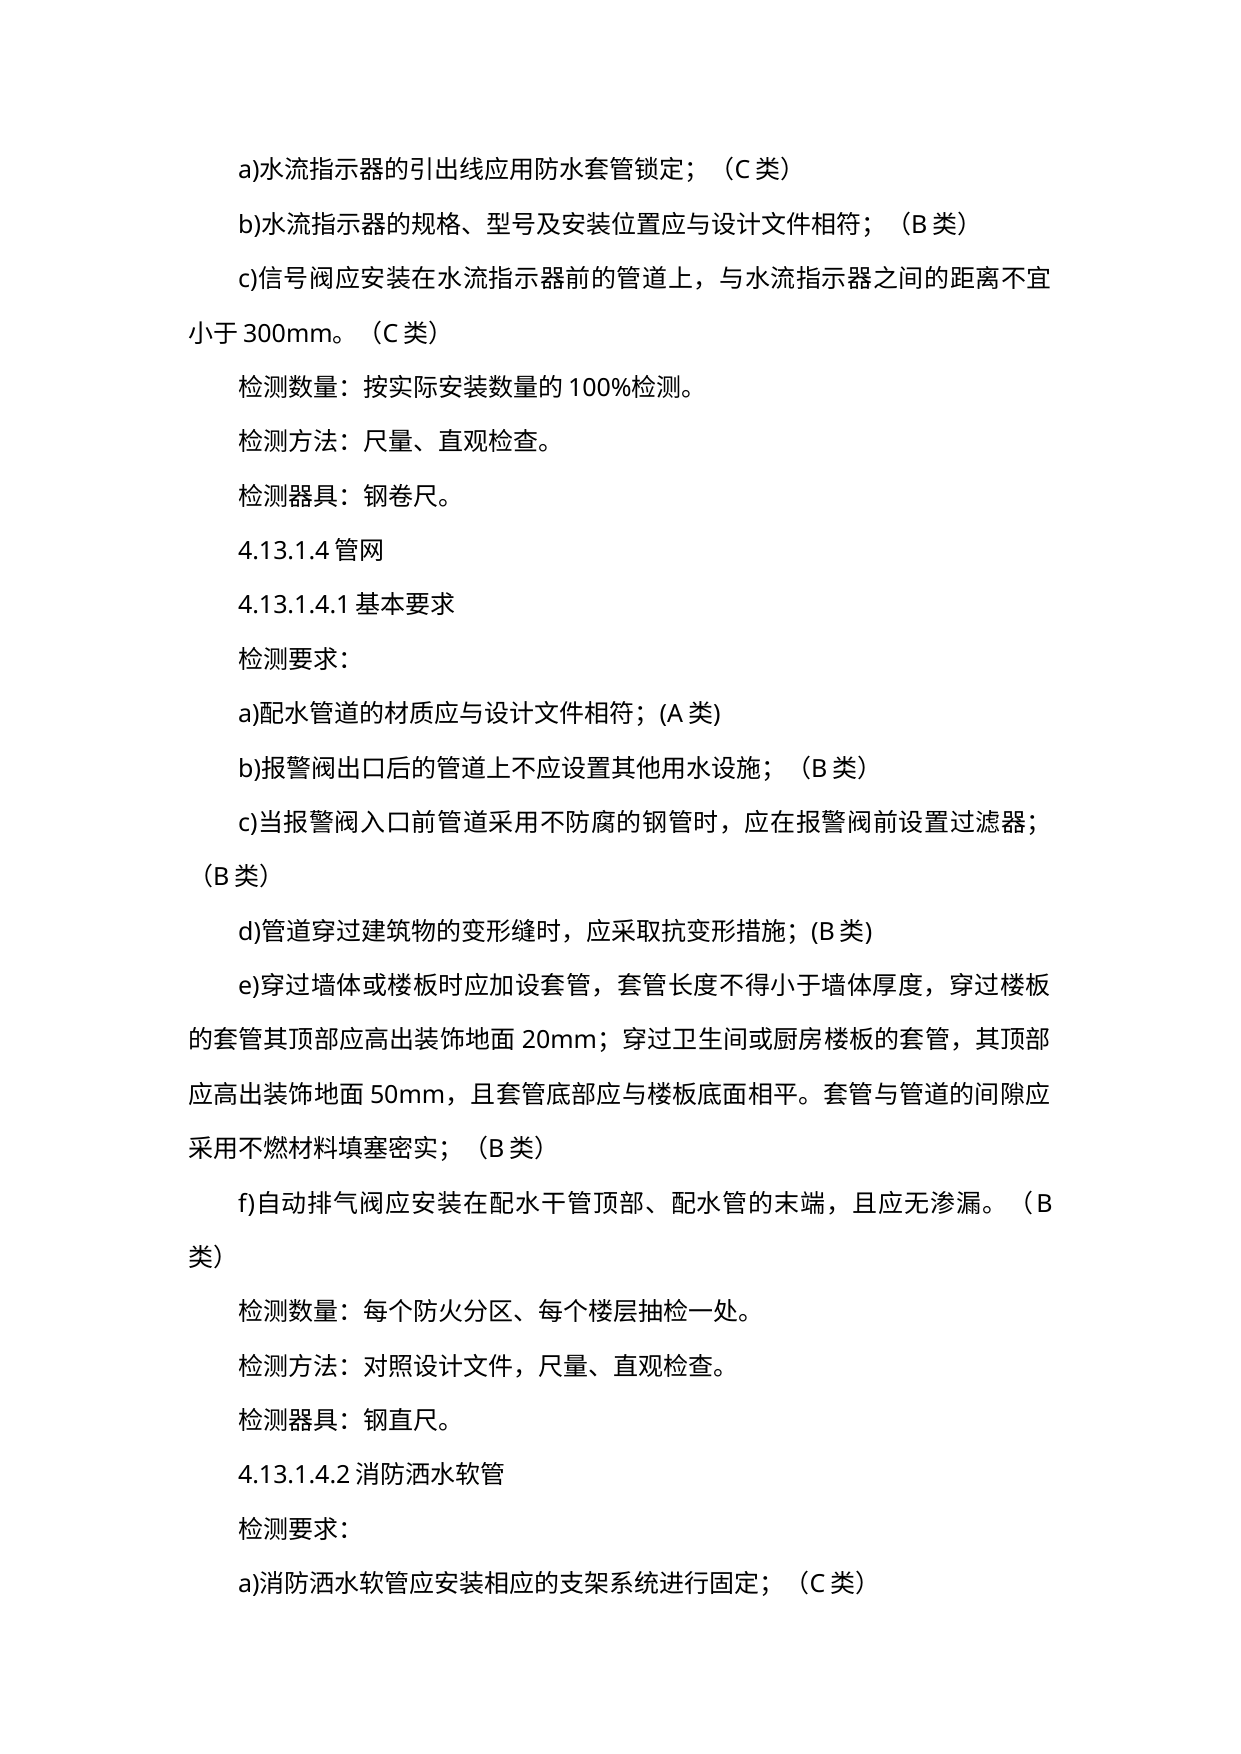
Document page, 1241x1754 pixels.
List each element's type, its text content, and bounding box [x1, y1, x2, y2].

text f)自动排气阀应安装在配水干管顶部、配水管的末端，且应无渗漏。（B类） [188, 1183, 1052, 1274]
text e)穿过墙体或楼板时应加设套管，套管长度不得小于墙体厚度，穿过楼板的套管其顶部应高出装饰地面20mm；穿过卫生间或厨房楼板的套管，其顶部应高出装饰地面50mm，且套管底部应与楼板底面相平。套管与管道的间隙应采用不燃材料填塞密实；（B类） [188, 966, 1052, 1165]
text 检测要求： [188, 1509, 1052, 1546]
text a)水流指示器的引出线应用防水套管锁定；（C类） [188, 150, 1052, 186]
text 4.13.1.4.2消防洒水软管 [188, 1455, 1052, 1491]
text 4.13.1.4管网 [188, 531, 1052, 567]
text 检测器具：钢直尺。 [188, 1401, 1052, 1437]
text 检测方法：对照设计文件，尺量、直观检查。 [188, 1346, 1052, 1382]
text 检测要求： [188, 639, 1052, 676]
text 检测器具：钢卷尺。 [188, 476, 1052, 512]
text b)水流指示器的规格、型号及安装位置应与设计文件相符；（B类） [188, 204, 1052, 241]
text a)消防洒水软管应安装相应的支架系统进行固定；（C类） [188, 1564, 1052, 1600]
text 检测数量：按实际安装数量的100%检测。 [188, 367, 1052, 404]
text b)报警阀出口后的管道上不应设置其他用水设施；（B类） [188, 748, 1052, 784]
text 4.13.1.4.1基本要求 [188, 585, 1052, 621]
text 检测方法：尺量、直观检查。 [188, 422, 1052, 458]
text c)信号阀应安装在水流指示器前的管道上，与水流指示器之间的距离不宜小于300mm。（C类） [188, 259, 1052, 349]
text a)配水管道的材质应与设计文件相符；(A类) [188, 694, 1052, 730]
text d)管道穿过建筑物的变形缝时，应采取抗变形措施；(B类) [188, 911, 1052, 947]
text 检测数量：每个防火分区、每个楼层抽检一处。 [188, 1292, 1052, 1328]
text c)当报警阀入口前管道采用不防腐的钢管时，应在报警阀前设置过滤器；（B类） [188, 802, 1052, 893]
